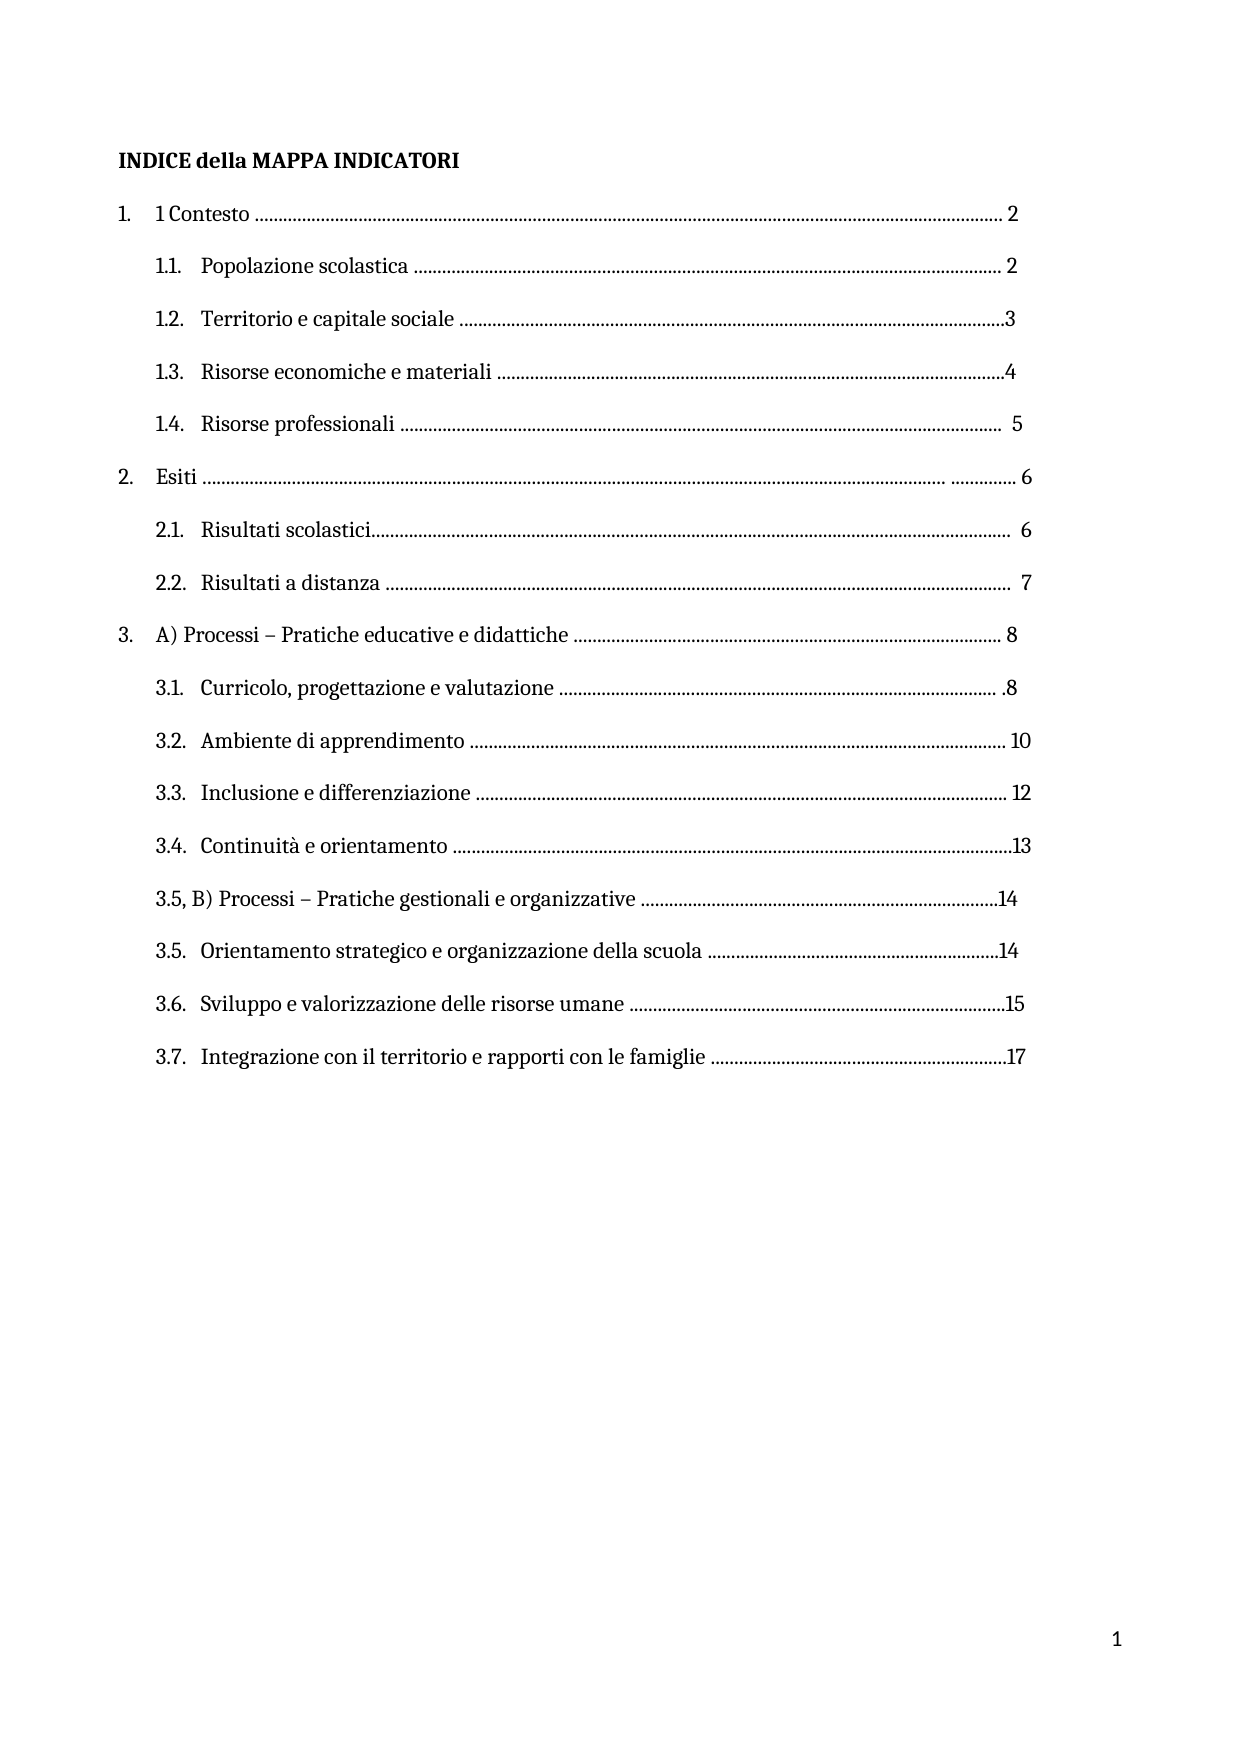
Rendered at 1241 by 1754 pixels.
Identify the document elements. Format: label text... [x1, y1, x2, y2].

list Curricolo, progettazione e valutazione ............................................................................................. .8 [156, 675, 1122, 701]
list 1 Contesto ............................................................................................................................................................... 2 [118, 200, 1122, 227]
list Inclusione e differenziazione ................................................................................................................. 12 [156, 780, 1122, 806]
list Continuità e orientamento .......................................................................................................................13 [156, 833, 1122, 859]
list Integrazione con il territorio e rapporti con le famiglie ...............................................................17 [156, 1044, 1122, 1070]
list Ambiente di apprendimento .................................................................................................................. 10 [156, 727, 1122, 754]
list Sviluppo e valorizzazione delle risorse umane ................................................................................15 [156, 991, 1122, 1017]
list Popolazione scolastica ............................................................................................................................. 2 [156, 253, 1122, 279]
list Risorse economiche e materiali ............................................................................................................4 [156, 358, 1122, 385]
list 3.5, B) Processi – Pratiche gestionali e organizzative ............................................................................14 [156, 886, 1122, 912]
list Risorse professionali ................................................................................................................................ 5 [156, 411, 1122, 437]
list Risultati scolastici........................................................................................................................................ 6 [156, 517, 1122, 543]
list A) Processi – Pratiche educative e didattiche ........................................................................................... 8 [118, 622, 1122, 648]
list Territorio e capitale sociale ....................................................................................................................3 [156, 306, 1122, 332]
list Esiti .............................................................................................................................................................. .............. 6 [118, 464, 1122, 490]
text INDICE della MAPPA INDICATORI [118, 148, 1122, 174]
list Orientamento strategico e organizzazione della scuola ..............................................................14 [156, 938, 1122, 964]
list Risultati a distanza ..................................................................................................................................... 7 [156, 569, 1122, 596]
